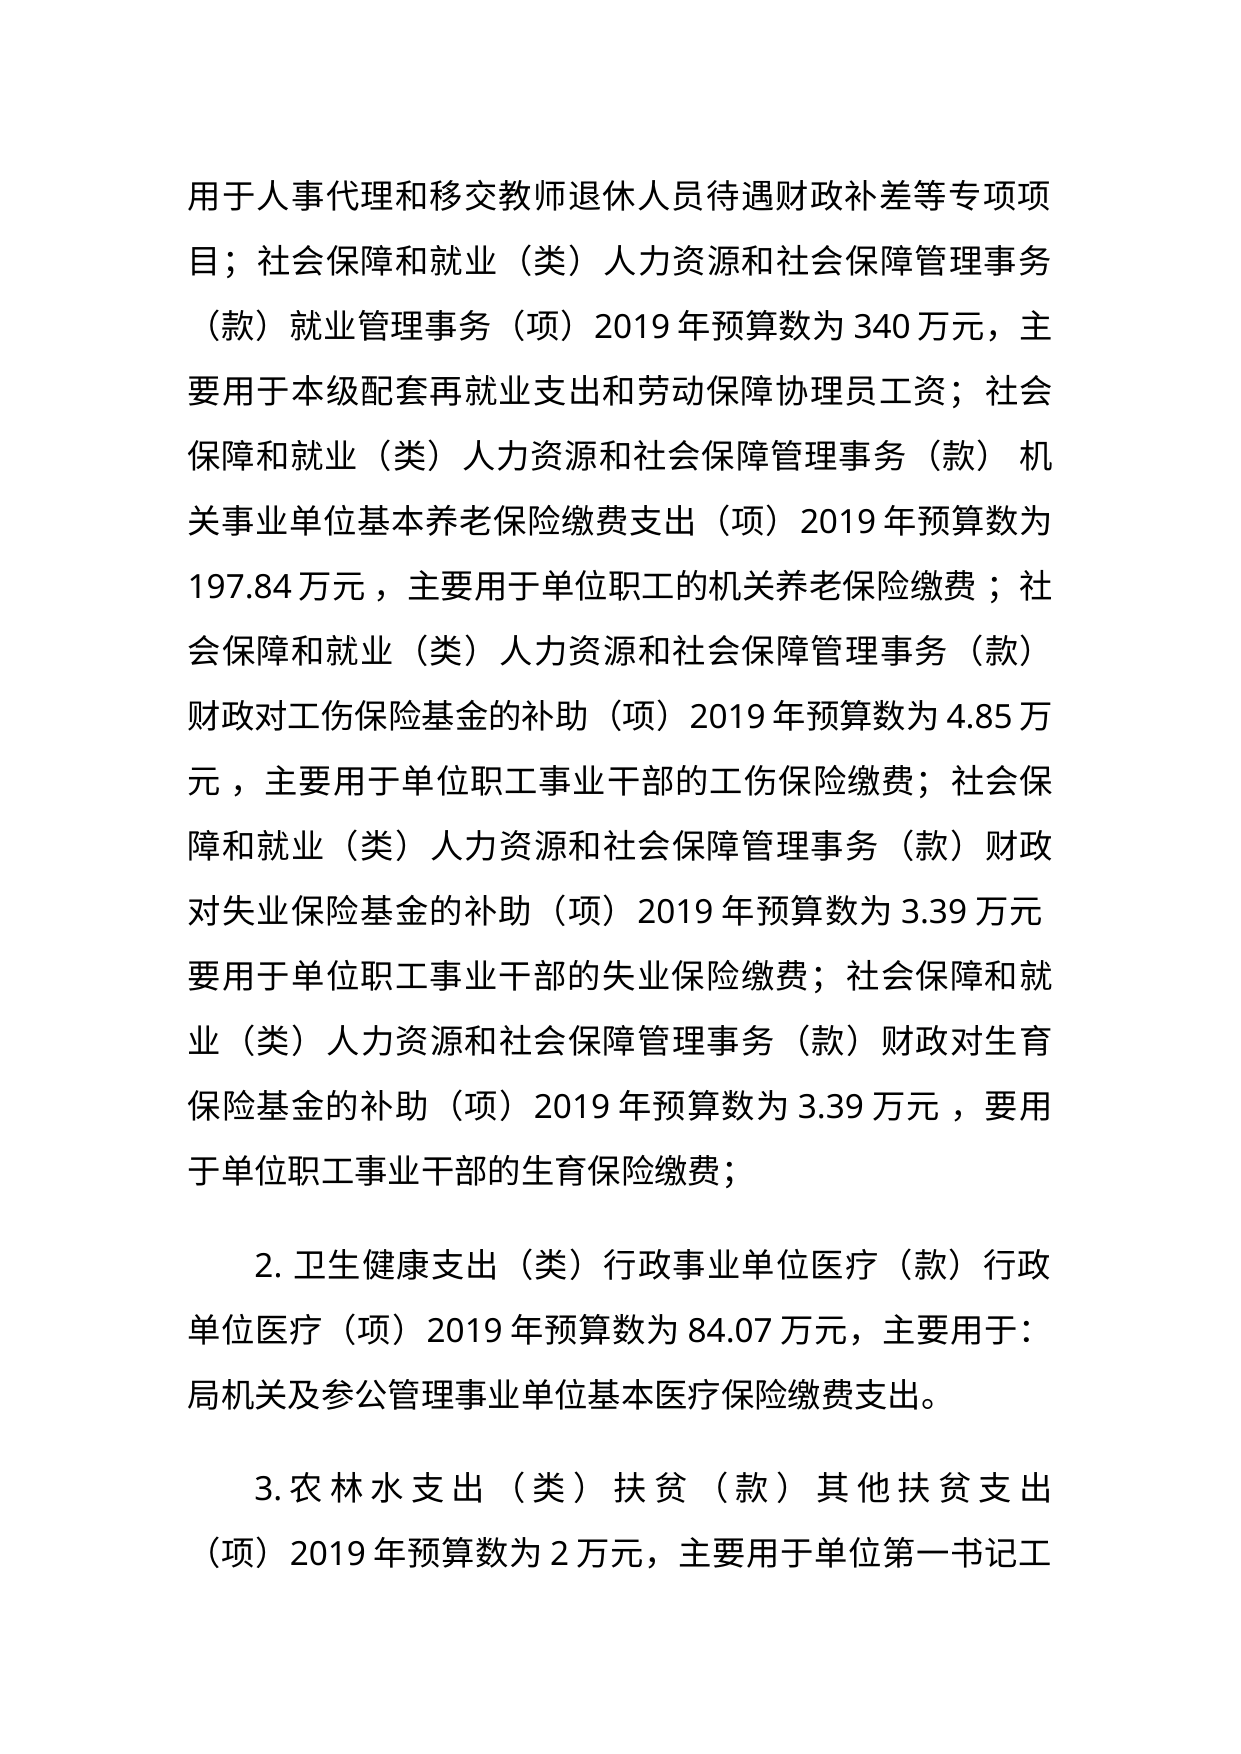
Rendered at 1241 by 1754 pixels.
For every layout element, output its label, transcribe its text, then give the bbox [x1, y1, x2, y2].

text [187, 162, 1053, 1202]
text 2. 卫生健康支出（类）行政事业单位医疗（款）行政单位医疗（项）2019年预算数为84.07万元，主要用于：局机关及参公管理事业单位基本医疗保险缴费支出。 [187, 1230, 1053, 1425]
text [187, 1453, 1053, 1583]
